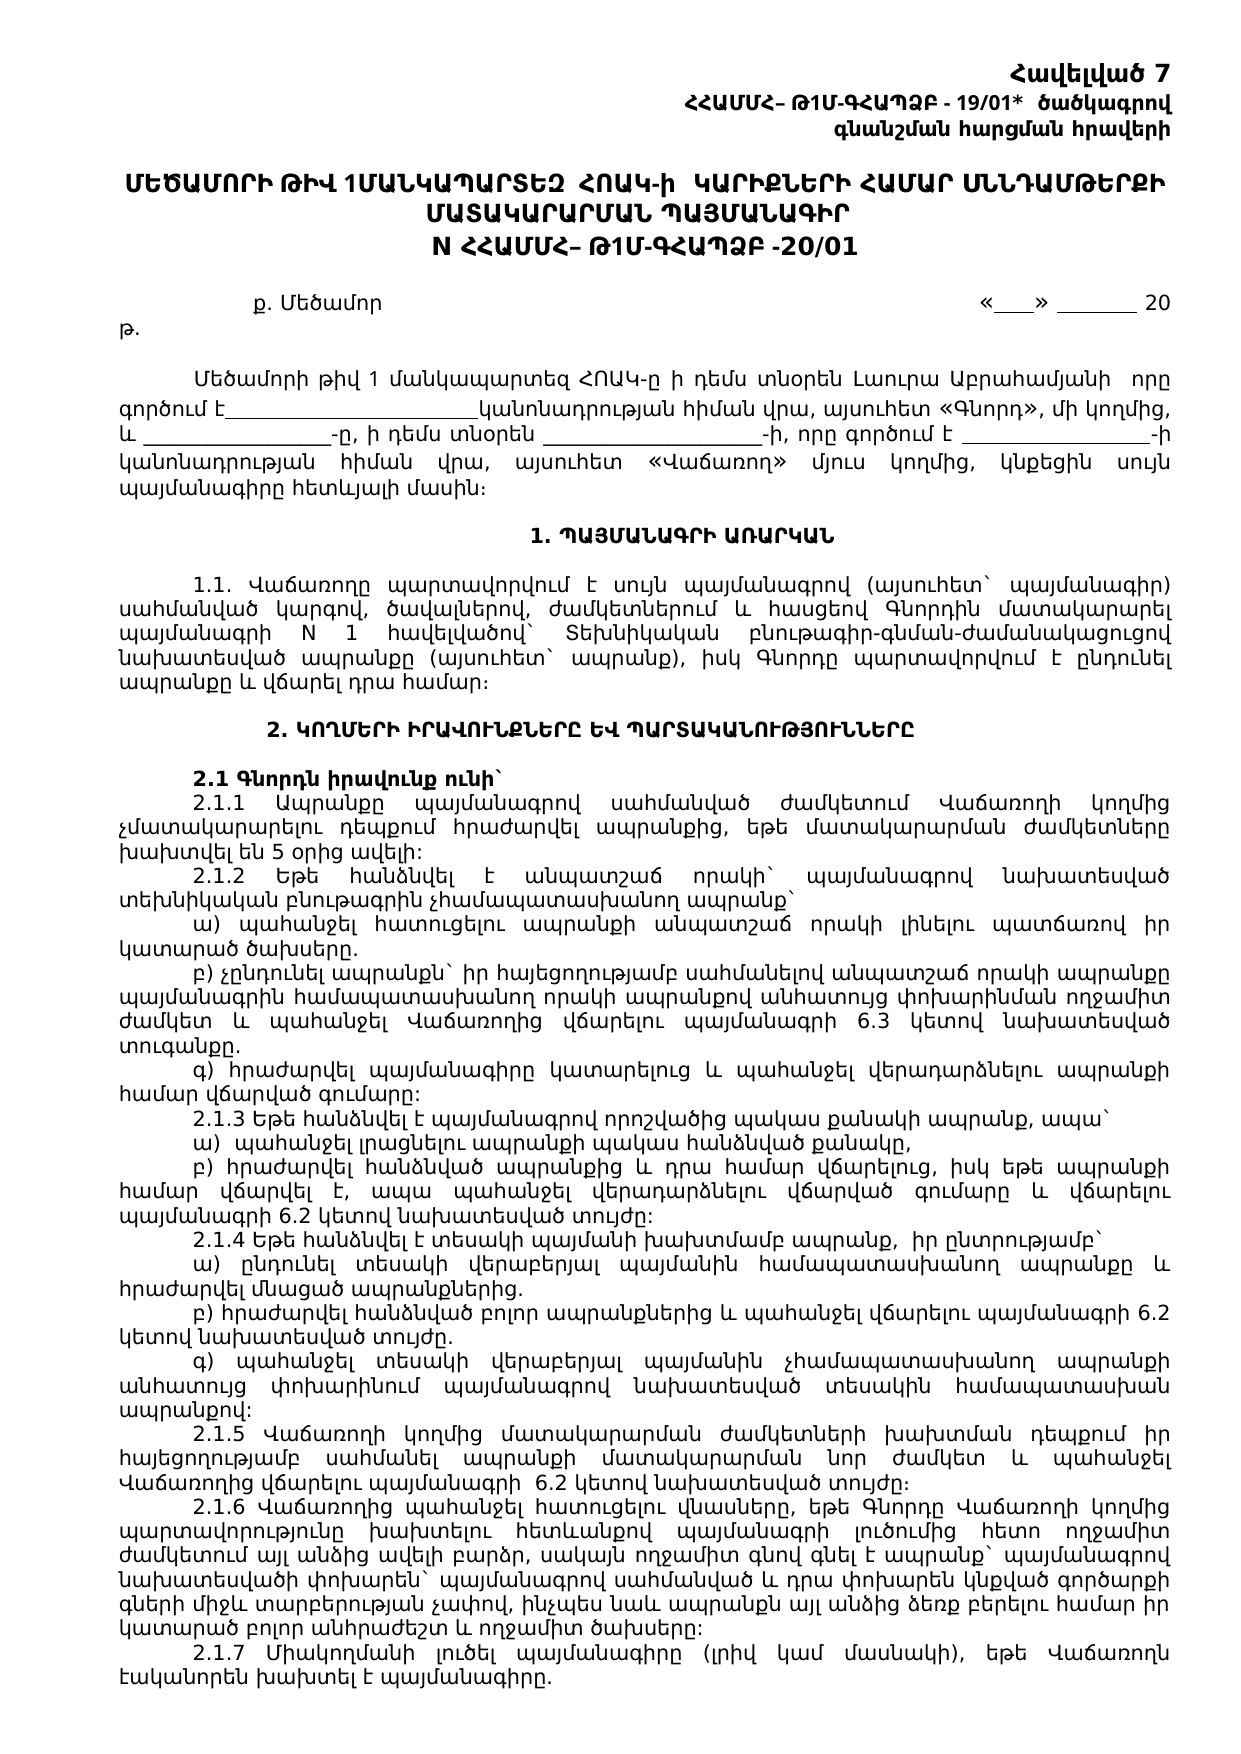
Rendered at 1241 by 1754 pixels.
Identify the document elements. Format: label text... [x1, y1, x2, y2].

text 2.1.3 Եթե հանձնվել է պայմանագրով որոշվածից պակաս քանակի ապրանք, ապա` [118, 1107, 1171, 1131]
text 2.1.1 Ապրանքը պայմանագրով սահմանված ժամկետում Վաճառողի կողմից չմատակարարելու դեպքում հրաժարվել ապրանքից, եթե մատակարարման ժամկետները խախտվել են 5 օրից ավելի: [118, 791, 1171, 864]
text 2.1.7 Միակողմանի լուծել պայմանագիրը (լրիվ կամ մասնակի), եթե Վաճառողն էականորեն խախտել է պայմանագիրը. [118, 1641, 1171, 1689]
text ա) պահանջել լրացնելու ապրանքի պակաս հանձնված քանակը, [118, 1131, 1171, 1155]
text 2.1.5 Վաճառողի կողմից մատակարարման ժամկետների խախտման դեպքում իր հայեցողությամբ սահմանել ապրանքի մատակարարման նոր ժամկետ և պահանջել Վաճառողից վճարելու պայմանագրի 6.2 կետով նախատեսված տույժը։ [118, 1422, 1171, 1495]
text բ) հրաժարվել հանձնված բոլոր ապրանքներից և պահանջել վճարելու պայմանագրի 6.2 կետով նախատեսված տույժը. [118, 1301, 1171, 1349]
text N ՀՀԱՄՄՀ– Թ1Մ-ԳՀԱՊՁԲ -20/01 [104, 228, 1171, 263]
text գ) պահանջել տեսակի վերաբերյալ պայմանին չհամապատասխանող ապրանքի անհատույց փոխարինում պայմանագրով նախատեսված տեսակին համապատասխան ապրանքով: [118, 1349, 1171, 1422]
text 1. ՊԱՅՄԱՆԱԳՐԻ ԱՌԱՐԿԱՆ [118, 524, 1171, 548]
text գնանշման հարցման հրավերի [118, 117, 1171, 141]
text 2.1.6 Վաճառողից պահանջել հատուցելու վնասները, եթե Գնորդը Վաճառողի կողմից պարտավորությունը խախտելու հետևանքով պայմանագրի լուծումից հետո ողջամիտ ժամկետում այլ անձից ավելի բարձր, սակայն ողջամիտ գնով գնել է ապրանք` պայմանագրով նախատեսվածի փոխարեն` պայմանագրով սահմանված և դրա փոխարեն կնքված գործարքի գների միջև տարբերության չափով, ինչպես նաև ապրանքն այլ անձից ձեռք բերելու համար իր կատարած բոլոր անհրաժեշտ և ողջամիտ ծախսերը: [118, 1495, 1171, 1641]
text ՄԵԾԱՄՈՐԻ ԹԻՎ 1ՄԱՆԿԱՊԱՐՏԵԶ ՀՈԱԿ-ի ԿԱՐԻՔՆԵՐԻ ՀԱՄԱՐ ՍՆՆԴԱՄԹԵՐՔԻ ՄԱՏԱԿԱՐԱՐՄԱՆ ՊԱՅՄԱՆԱԳԻՐ [104, 165, 1171, 228]
text 2.1.4 Եթե հանձնվել է տեսակի պայմանի խախտմամբ ապրանք, իր ընտրությամբ` [118, 1228, 1171, 1252]
text ա) պահանջել հատուցելու ապրանքի անպատշաճ որակի լինելու պատճառով իր կատարած ծախսերը. [118, 912, 1171, 961]
text ՀՀԱՄՄՀ– Թ1Մ-ԳՀԱՊՁԲ - 19/01* ծածկագրով [118, 88, 1171, 117]
text ա) ընդունել տեսակի վերաբերյալ պայմանին համապատասխանող ապրանքը և հրաժարվել մնացած ապրանքներից. [118, 1252, 1171, 1301]
text բ) չընդունել ապրանքն` իր հայեցողությամբ սահմանելով անպատշաճ որակի ապրանքը պայմանագրին համապատասխանող որակի ապրանքով անհատույց փոխարինման ողջամիտ ժամկետ և պահանջել Վաճառողից վճարելու պայմանագրի 6.3 կետով նախատեսված տուգանքը. [118, 961, 1171, 1058]
text ք. Մեծամոր « » 20 թ. [118, 287, 1171, 340]
text 2.1 Գնորդն իրավունք ունի` [118, 767, 1171, 791]
text գ) հրաժարվել պայմանագիրը կատարելուց և պահանջել վերադարձնելու ապրանքի համար վճարված գումարը: [118, 1058, 1171, 1107]
text Մեծամորի թիվ 1 մանկապարտեզ ՀՈԱԿ-ը ի դեմս տնօրեն Լաուրա Աբրահամյանի որը գործում է կանոնադրության հիման վրա, այսուհետ «Գնորդ», մի կողմից, և __________________-ը, ի դեմս տնօրեն _____________________-ի, որը գործում է -ի կանոնադրության հիման վրա, այսուհետ «Վաճառող» մյուս կողմից, կնքեցին սույն պայմանագիրը հետևյալի մասին։ [118, 364, 1171, 500]
text 2. ԿՈՂՄԵՐԻ ԻՐԱՎՈՒՆՔՆԵՐԸ ԵՎ ՊԱՐՏԱԿԱՆՈՒԹՅՈՒՆՆԵՐԸ [118, 718, 1171, 743]
text 1.1. Վաճառողը պարտավորվում է սույն պայմանագրով (այսուհետ` պայմանագիր) սահմանված կարգով, ծավալներով, ժամկետներում և հասցեով Գնորդին մատակարարել պայմանագրի N 1 հավելվածով` Տեխնիկական բնութագիր-գնման-ժամանակացուցով նախատեսված ապրանքը (այսուհետ` ապրանք), իսկ Գնորդը պարտավորվում է ընդունել ապրանքը և վճարել դրա համար։ [118, 573, 1171, 694]
subtitle Հավելված 7 [118, 59, 1171, 88]
text 2.1.2 Եթե հանձնվել է անպատշաճ որակի` պայմանագրով նախատեսված տեխնիկական բնութագրին չհամապատասխանող ապրանք` [118, 864, 1171, 912]
text բ) հրաժարվել հանձնված ապրանքից և դրա համար վճարելուց, իսկ եթե ապրանքի համար վճարվել է, ապա պահանջել վերադարձնելու վճարված գումարը և վճարելու պայմանագրի 6.2 կետով նախատեսված տույժը: [118, 1155, 1171, 1228]
